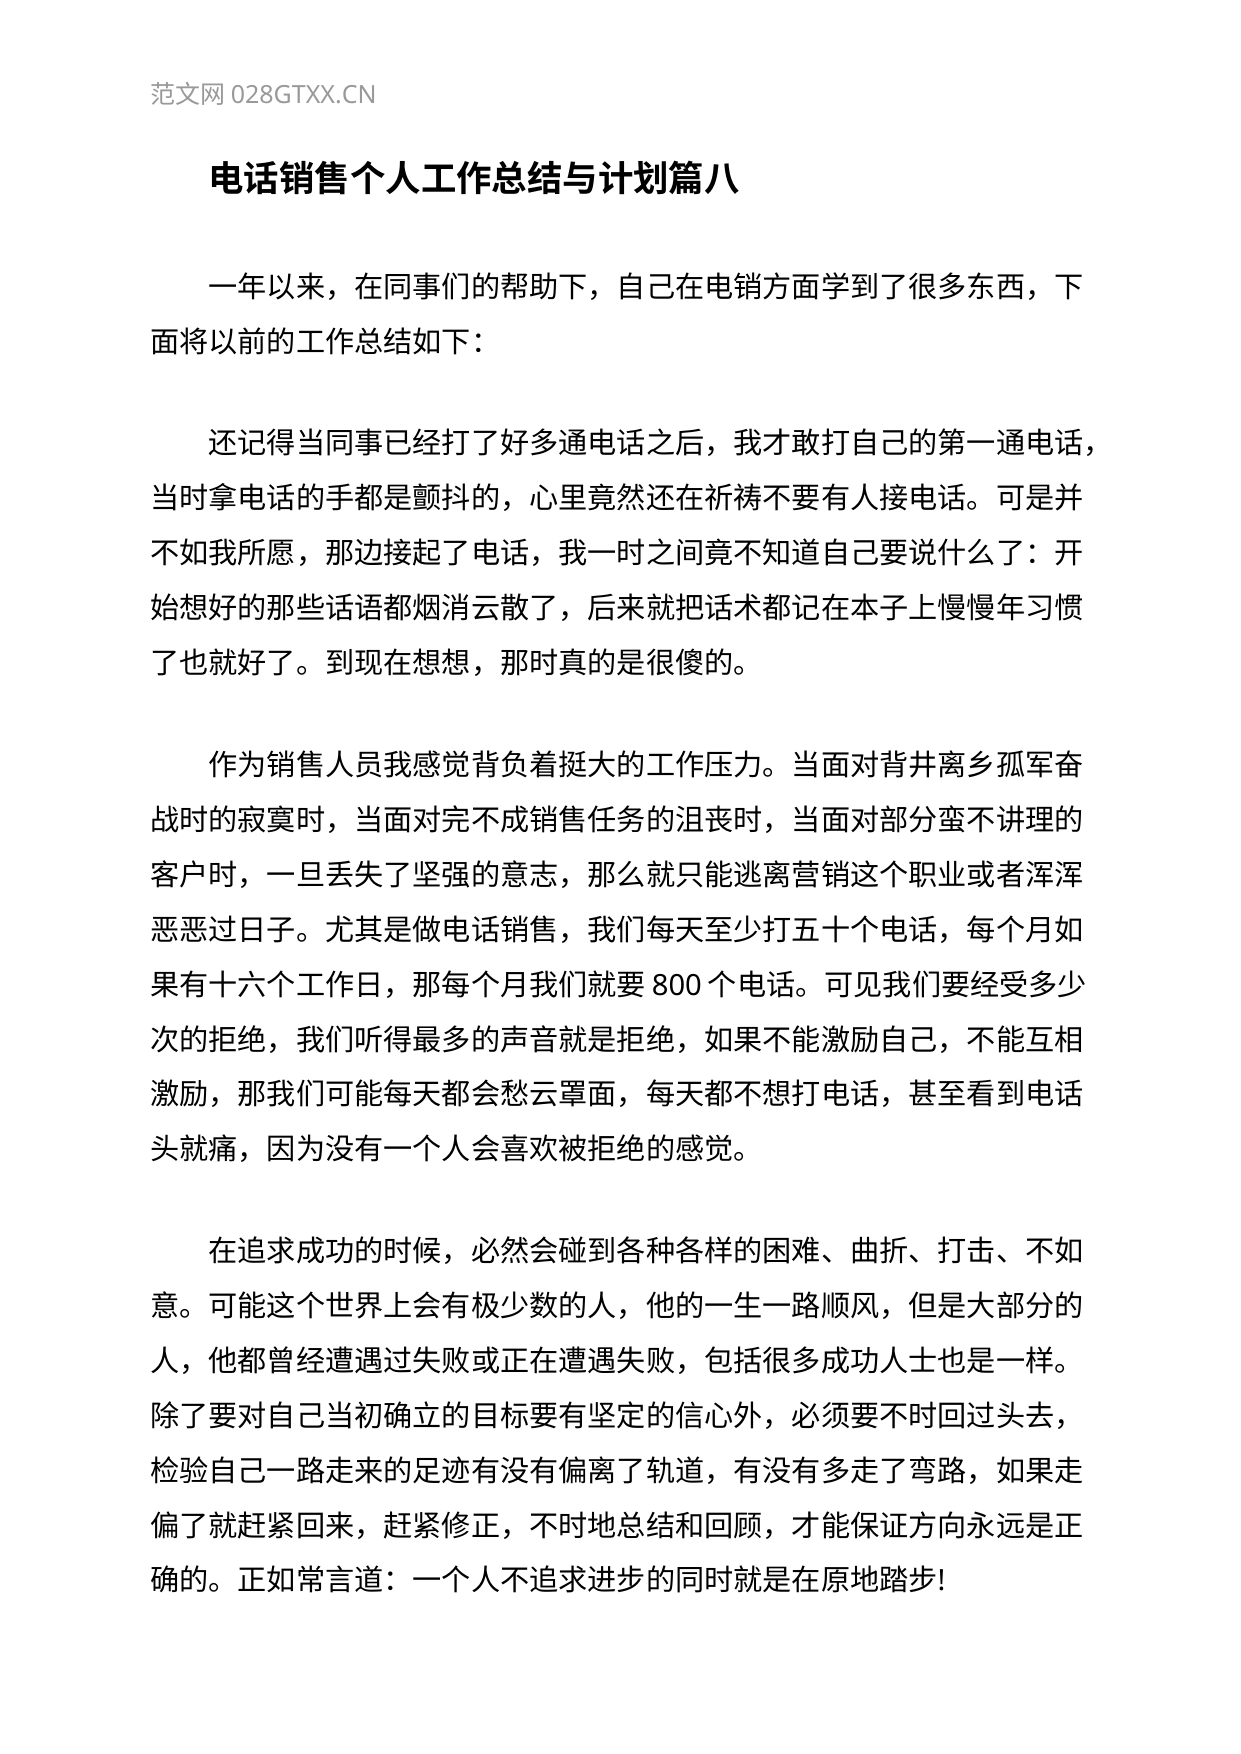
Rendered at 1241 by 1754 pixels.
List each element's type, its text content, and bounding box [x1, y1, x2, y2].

text 作为销售人员我感觉背负着挺大的工作压力。当面对背井离乡孤军奋战时的寂寞时，当面对完不成销售任务的沮丧时，当面对部分蛮不讲理的客户时，一旦丢失了坚强的意志，那么就只能逃离营销这个职业或者浑浑恶恶过日子。尤其是做电话销售，我们每天至少打五十个电话，每个月如果有十六个工作日，那每个月我们就要800个电话。可见我们要经受多少次的拒绝，我们听得最多的声音就是拒绝，如果不能激励自己，不能互相激励，那我们可能每天都会愁云罩面，每天都不想打电话，甚至看到电话头就痛，因为没有一个人会喜欢被拒绝的感觉。 [150, 741, 1090, 1168]
text 还记得当同事已经打了好多通电话之后，我才敢打自己的第一通电话，当时拿电话的手都是颤抖的，心里竟然还在祈祷不要有人接电话。可是并不如我所愿，那边接起了电话，我一时之间竟不知道自己要说什么了：开始想好的那些话语都烟消云散了，后来就把话术都记在本子上慢慢年习惯了也就好了。到现在想想，那时真的是很傻的。 [150, 420, 1090, 682]
text 在追求成功的时候，必然会碰到各种各样的困难、曲折、打击、不如意。可能这个世界上会有极少数的人，他的一生一路顺风，但是大部分的人，他都曾经遭遇过失败或正在遭遇失败，包括很多成功人士也是一样。除了要对自己当初确立的目标要有坚定的信心外，必须要不时回过头去，检验自己一路走来的足迹有没有偏离了轨道，有没有多走了弯路，如果走偏了就赶紧回来，赶紧修正，不时地总结和回顾，才能保证方向永远是正确的。正如常言道：一个人不追求进步的同时就是在原地踏步! [150, 1228, 1090, 1599]
text 一年以来，在同事们的帮助下，自己在电销方面学到了很多东西，下面将以前的工作总结如下： [150, 263, 1090, 361]
text 电话销售个人工作总结与计划篇八 [150, 150, 1090, 201]
